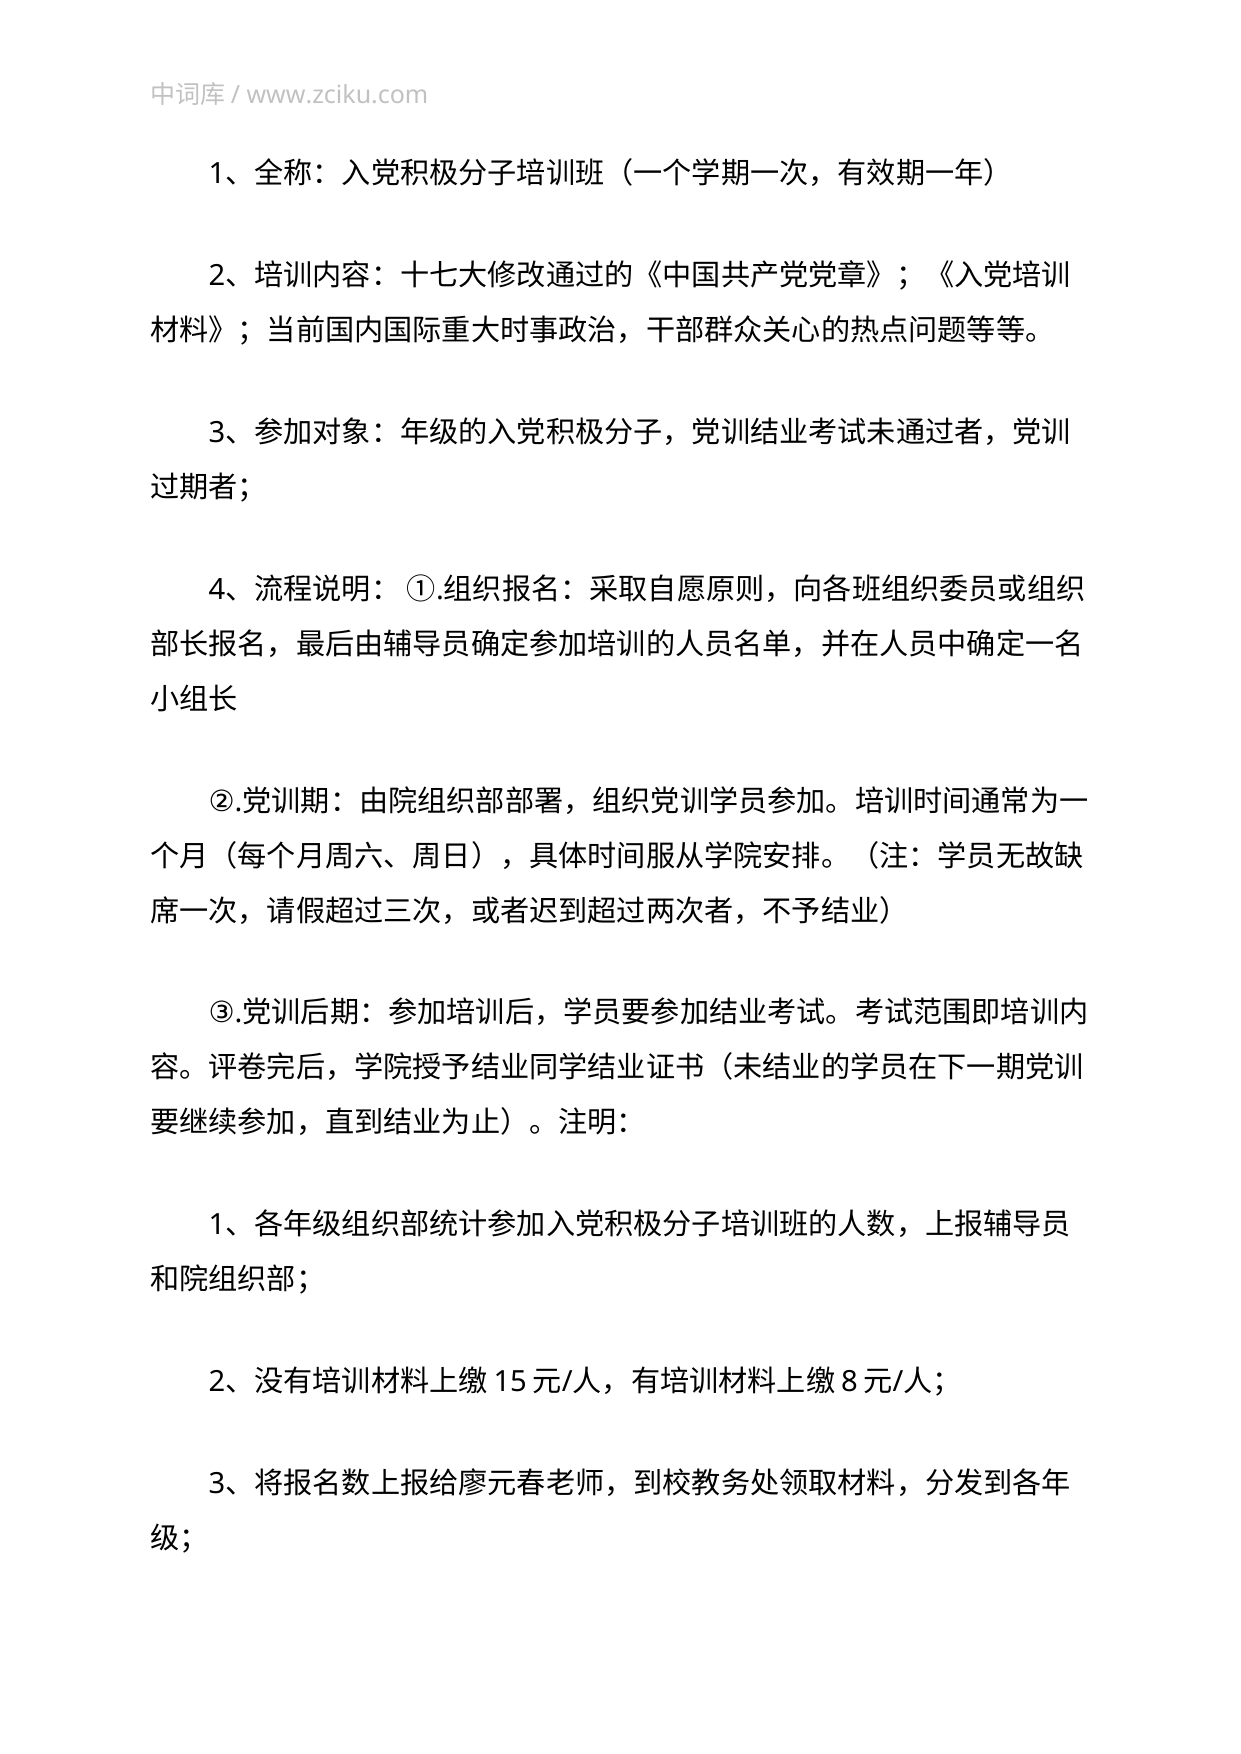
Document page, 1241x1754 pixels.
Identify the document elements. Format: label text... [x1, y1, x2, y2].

text ③.党训后期：参加培训后，学员要参加结业考试。考试范围即培训内容。评卷完后，学院授予结业同学结业证书（未结业的学员在下一期党训要继续参加，直到结业为止）。注明： [150, 989, 1090, 1141]
text 4、流程说明： ①.组织报名：采取自愿原则，向各班组织委员或组织部长报名，最后由辅导员确定参加培训的人员名单，并在人员中确定一名小组长 [150, 566, 1090, 718]
text 2、没有培训材料上缴15元/人，有培训材料上缴8元/人； [150, 1357, 1090, 1400]
text 1、全称：入党积极分子培训班（一个学期一次，有效期一年） [150, 150, 1090, 192]
text 1、各年级组织部统计参加入党积极分子培训班的人数，上报辅导员和院组织部； [150, 1201, 1090, 1298]
text 2、培训内容：十七大修改通过的《中国共产党党章》；《入党培训材料》；当前国内国际重大时事政治，干部群众关心的热点问题等等。 [150, 252, 1090, 349]
text 3、参加对象：年级的入党积极分子，党训结业考试未通过者，党训过期者； [150, 409, 1090, 506]
text 3、将报名数上报给廖元春老师，到校教务处领取材料，分发到各年级； [150, 1459, 1090, 1557]
text ②.党训期：由院组织部部署，组织党训学员参加。培训时间通常为一个月（每个月周六、周日），具体时间服从学院安排。（注：学员无故缺席一次，请假超过三次，或者迟到超过两次者，不予结业） [150, 777, 1090, 929]
